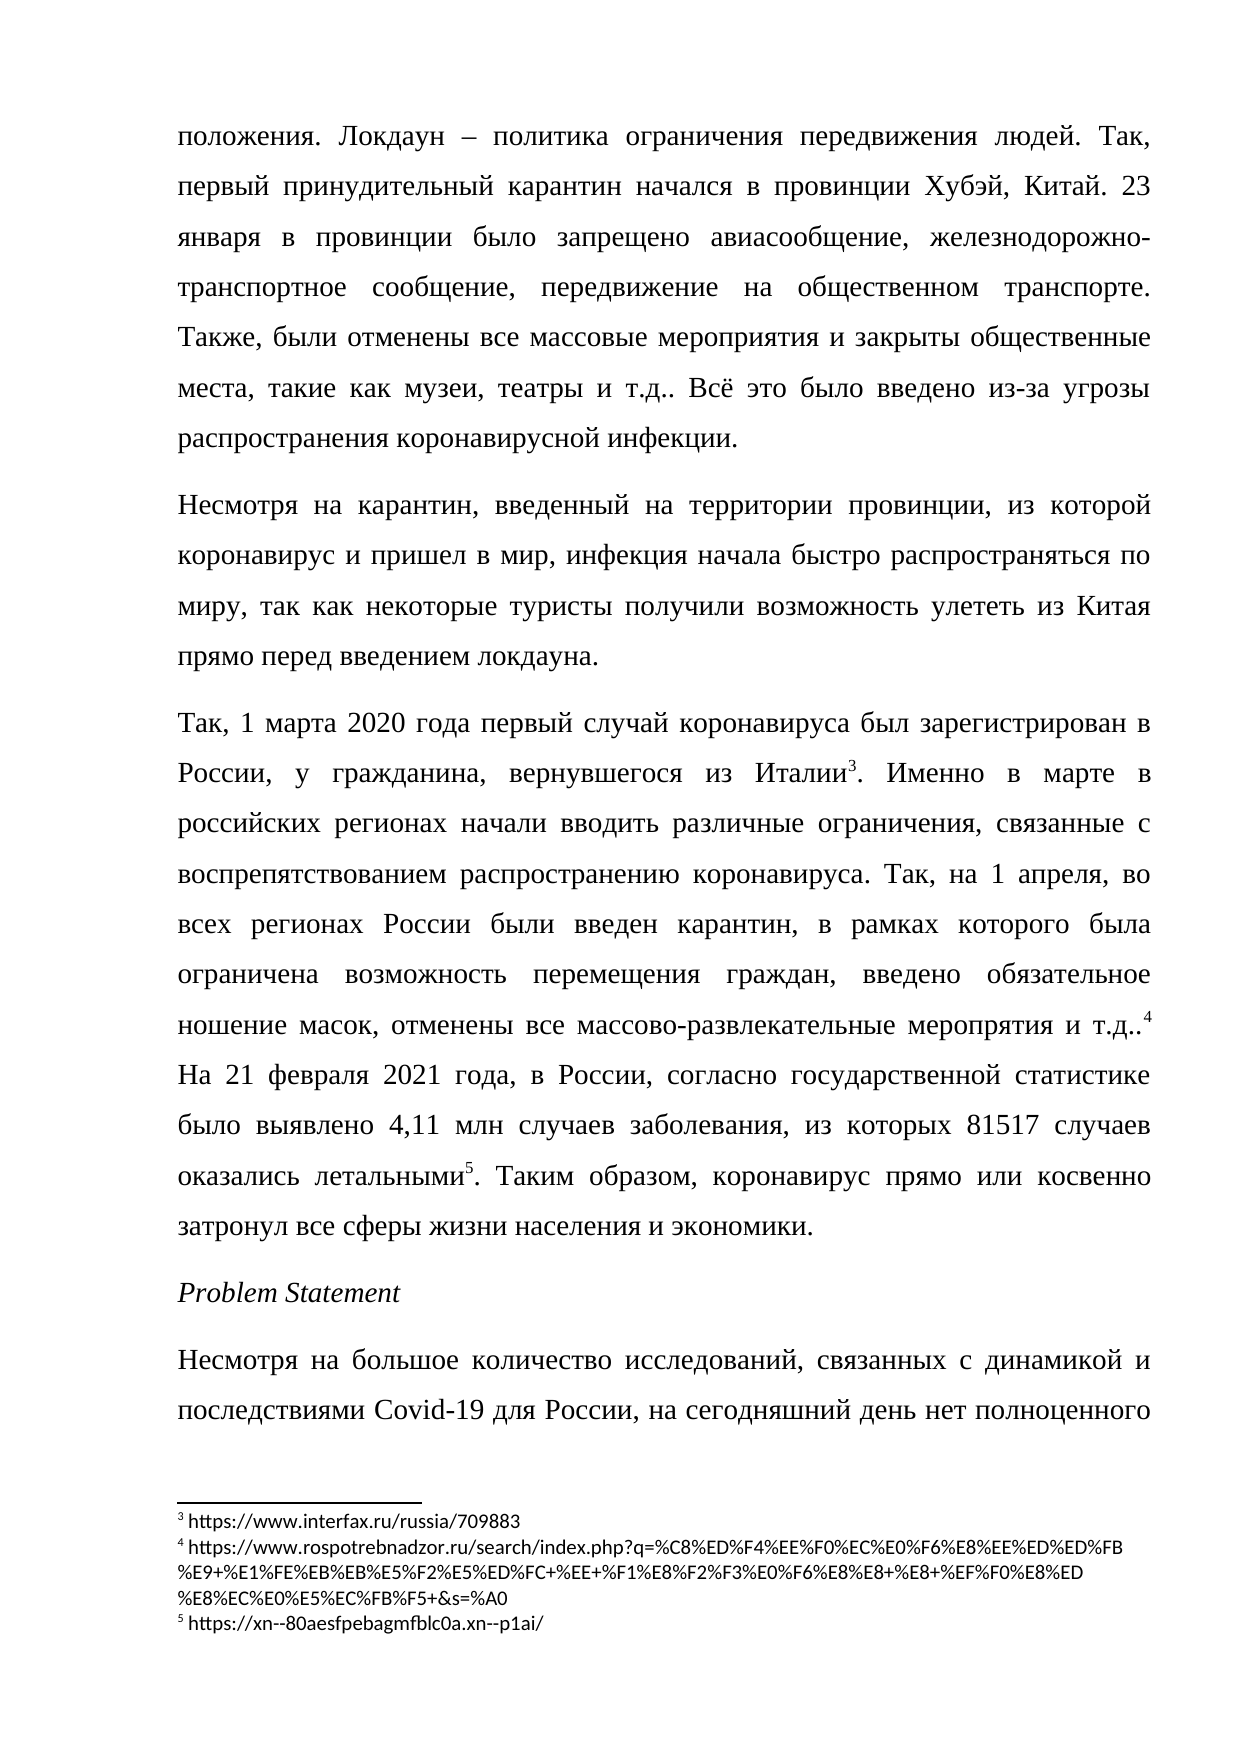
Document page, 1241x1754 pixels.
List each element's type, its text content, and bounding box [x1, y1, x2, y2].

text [177, 1342, 1152, 1426]
text Problem Statement [177, 1275, 1152, 1308]
text Так, 1 марта 2020 года первый случай коронавируса был зарегистрирован в России, у гражданина, вернувшегося из Италии. Именно в марте в российских регионах начали вводить различные ограничения, связанные с воспрепятствованием распространению коронавируса. Так, на 1 апреля, во всех регионах России были введен карантин, в рамках которого была ограничена возможность перемещения граждан, введено обязательное ношение масок, отменены все массово-развлекательные меропрятия и т.д.. На 21 февраля 2021 года, в России, согласно государственной статистике было выявлено 4,11 млн случаев заболевания, из которых 81517 случаев оказались летальными. Таким образом, коронавирус прямо или косвенно затронул все сферы жизни населения и экономики. [177, 705, 1152, 1242]
text Несмотря на карантин, введенный на территории провинции, из которой коронавирус и пришел в мир, инфекция начала быстро распространяться по миру, так как некоторые туристы получили возможность улететь из Китая прямо перед введением локдауна. [177, 487, 1152, 671]
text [177, 118, 1152, 453]
